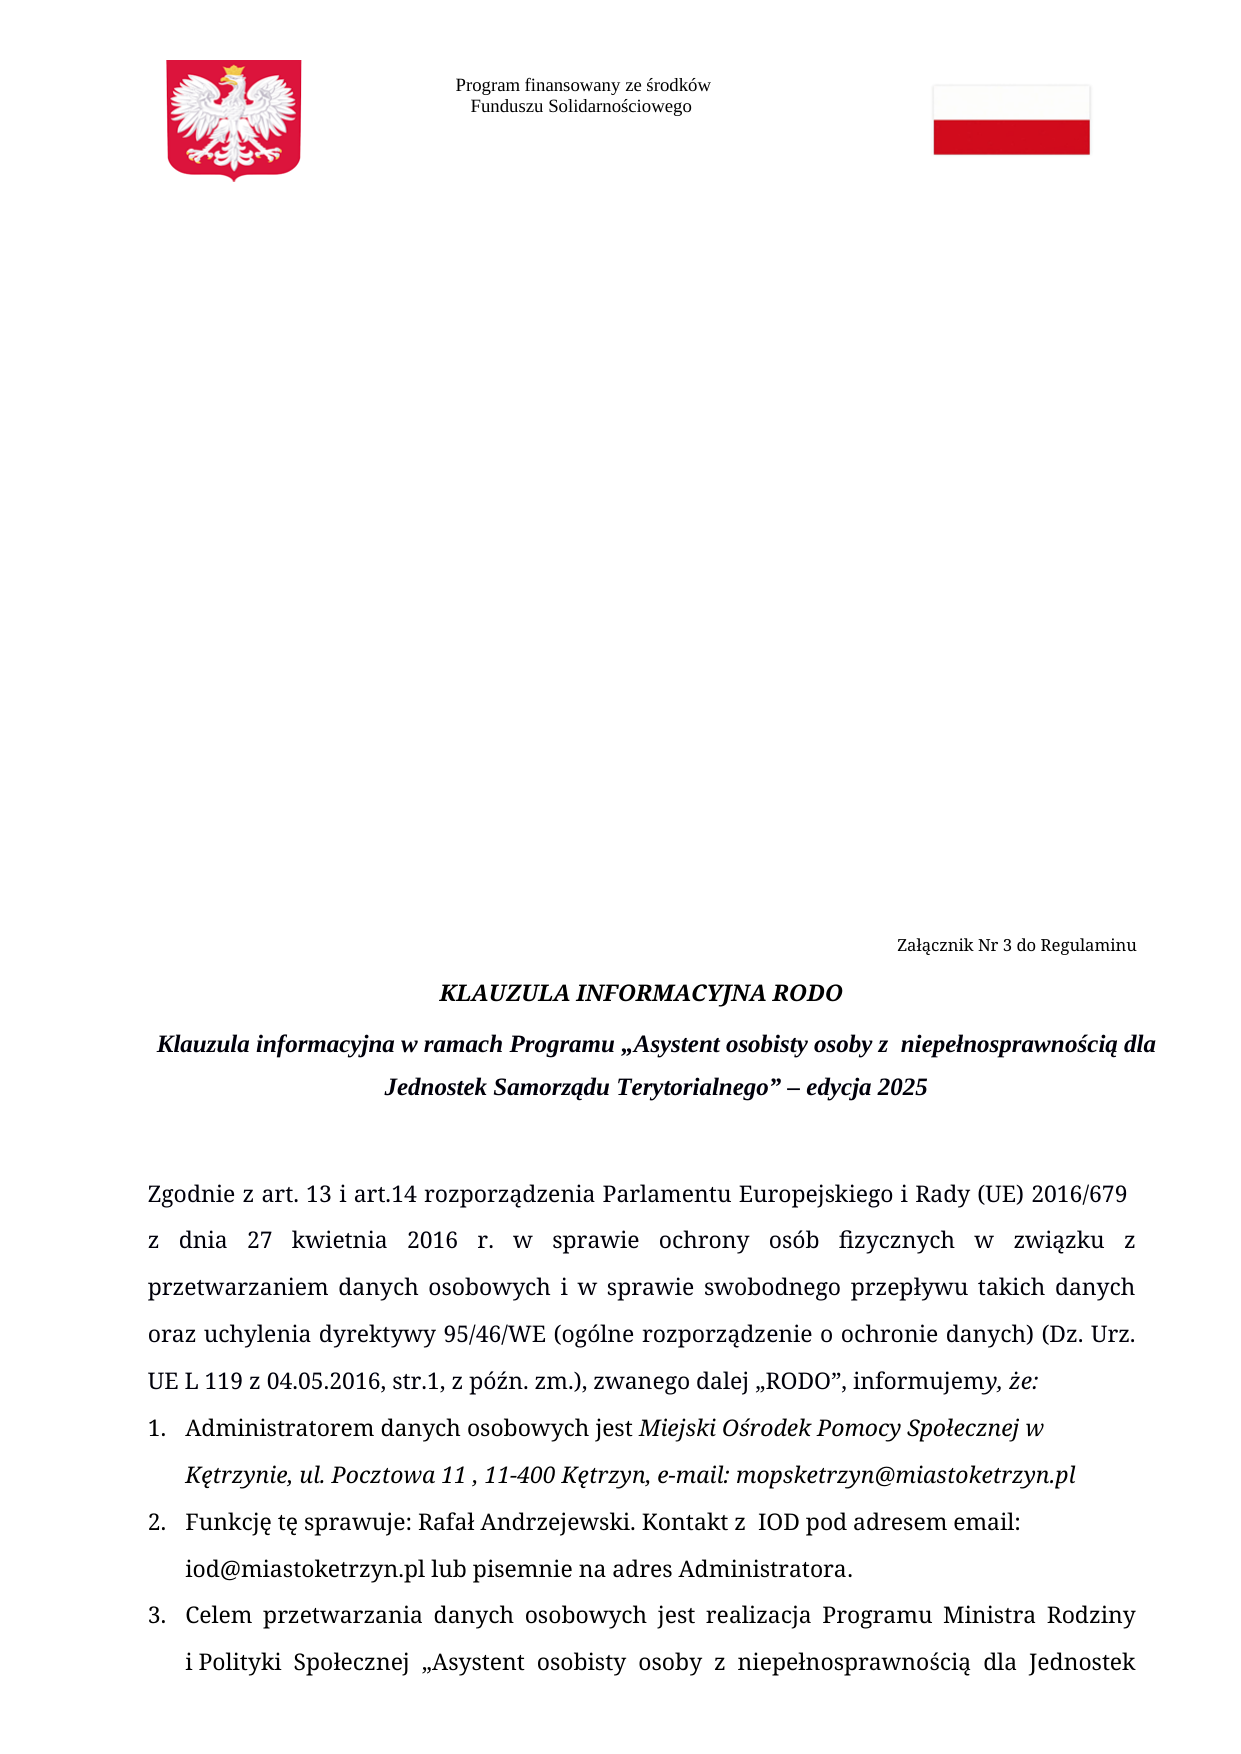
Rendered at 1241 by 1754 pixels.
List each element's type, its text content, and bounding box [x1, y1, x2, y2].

picture [166, 60, 302, 182]
text Zgodnie z art. 13 i art.14 rozporządzenia Parlamentu Europejskiego i Rady (UE) 2016/679 z dnia 27 kwietnia 2016 r. w sprawie ochrony osób fizycznych w związku z przetwarzaniem danych osobowych i w sprawie swobodnego przepływu takich danych oraz uchylenia dyrektywy 95/46/WE (ogólne rozporządzenie o ochronie danych) (Dz. Urz. UE L 119 z 04.05.2016, str.1, z późn. zm.), zwanego dalej „RODO”, informujemy, że: [148, 1178, 1137, 1396]
picture [916, 53, 1108, 190]
text Klauzula informacyjna w ramach Programu „Asystent osobisty osoby z niepełnosprawnością dla Jednostek Samorządu Terytorialnego” – edycja 2025 [148, 1029, 1167, 1101]
text KLAUZULA INFORMACYJNA RODO [148, 977, 1137, 1008]
text Załącznik Nr 3 do Regulaminu [148, 933, 1137, 956]
list Administratorem danych osobowych jest Miejski Ośrodek Pomocy Społecznej w Kętrzynie, ul. Pocztowa 11 , 11-400 Kętrzyn, e-mail: mopsketrzyn@miastoketrzyn.pl [148, 1412, 1137, 1490]
list Funkcję tę sprawuje: Rafał Andrzejewski. Kontakt z IOD pod adresem email: iod@miastoketrzyn.pl lub pisemnie na adres Administratora. [148, 1506, 1137, 1584]
